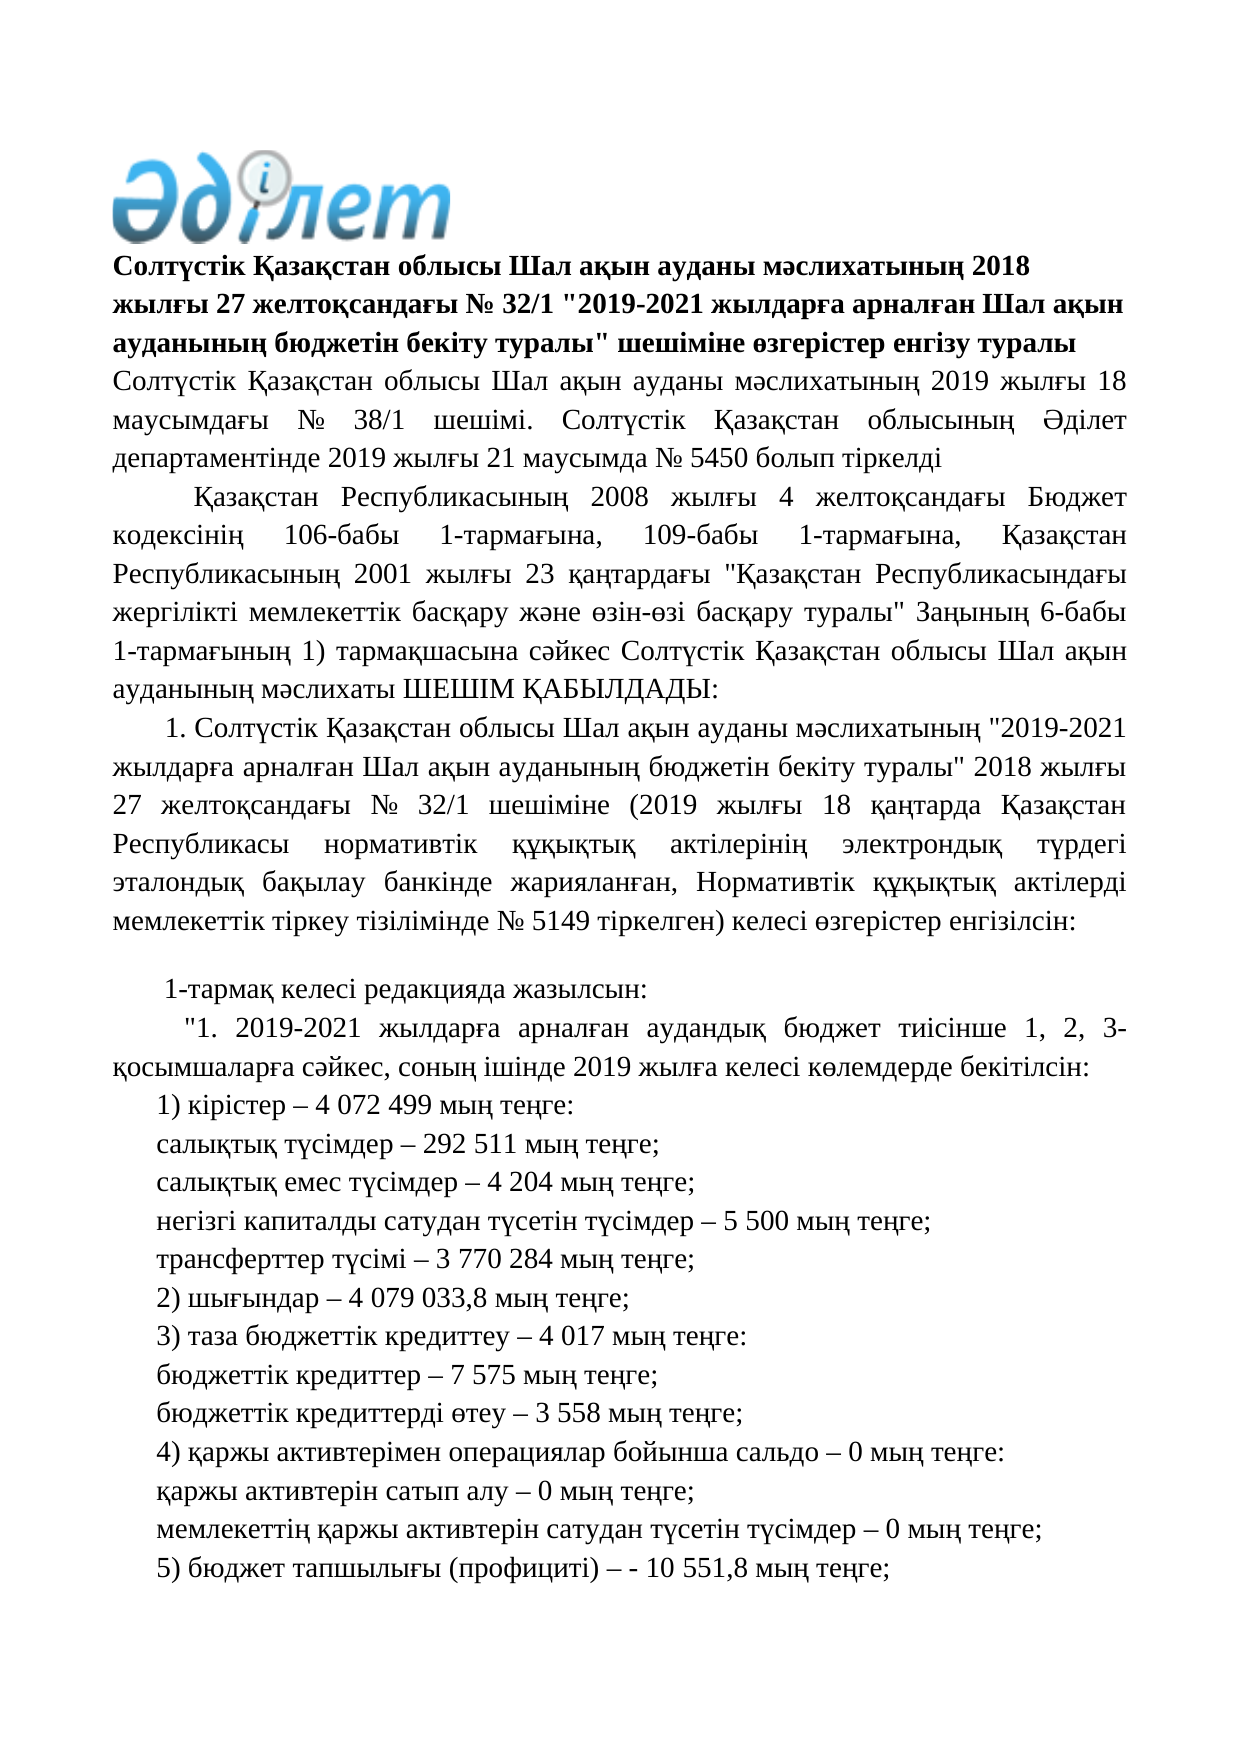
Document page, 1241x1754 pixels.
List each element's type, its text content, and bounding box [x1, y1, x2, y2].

picture [112, 150, 451, 244]
text 5) бюджет тапшылығы (профициті) – - 10 551,8 мың теңге; [112, 1550, 1128, 1583]
text бюджеттік кредиттерді өтеу – 3 558 мың теңге; [112, 1396, 1128, 1429]
text негізгі капиталды сатудан түсетін түсімдер – 5 500 мың теңге; [112, 1203, 1128, 1236]
text қаржы активтерін сатып алу – 0 мың теңге; [112, 1473, 1128, 1506]
text Солтүстік Қазақстан облысы Шал ақын ауданы мәслихатының 2019 жылғы 18 маусымдағы № 38/1 шешімі. Солтүстік Қазақстан облысының Әділет департаментінде 2019 жылғы 21 маусымда № 5450 болып тіркелді [112, 363, 1128, 474]
text Қазақстан Республикасының 2008 жылғы 4 желтоқсандағы Бюджет кодексінің 106-бабы 1-тармағына, 109-бабы 1-тармағына, Қазақстан Республикасының 2001 жылғы 23 қаңтардағы "Қазақстан Республикасындағы жергілікті мемлекеттік басқару және өзін-өзі басқару туралы" Заңының 6-бабы 1-тармағының 1) тармақшасына сәйкес Солтүстік Қазақстан облысы Шал ақын ауданының мәслихаты ШЕШІМ ҚАБЫЛДАДЫ: [112, 479, 1128, 705]
text бюджеттік кредиттер – 7 575 мың теңге; [112, 1357, 1128, 1391]
text 2) шығындар – 4 079 033,8 мың теңге; [112, 1280, 1128, 1313]
text "1. 2019-2021 жылдарға арналған аудандық бюджет тиісінше 1, 2, 3-қосымшаларға сәйкес, соның ішінде 2019 жылға келесі көлемдерде бекітілсін: [112, 1010, 1128, 1082]
text 3) таза бюджеттік кредиттеу – 4 017 мың теңге: [112, 1318, 1128, 1352]
text 1-тармақ келесі редакцияда жазылсын: [112, 972, 1128, 1005]
text трансферттер түсімі – 3 770 284 мың теңге; [112, 1241, 1128, 1275]
text мемлекеттің қаржы активтерін сатудан түсетін түсімдер – 0 мың теңге; [112, 1511, 1128, 1545]
text салықтық түсімдер – 292 511 мың теңге; [112, 1126, 1128, 1159]
text салықтық емес түсімдер – 4 204 мың теңге; [112, 1164, 1128, 1198]
text 1. Солтүстік Қазақстан облысы Шал ақын ауданы мәслихатының "2019-2021 жылдарға арналған Шал ақын ауданының бюджетін бекіту туралы" 2018 жылғы 27 желтоқсандағы № 32/1 шешіміне (2019 жылғы 18 қаңтарда Қазақстан Республикасы нормативтік құқықтық актілерінің электрондық түрдегі эталондық бақылау банкінде жарияланған, Нормативтік құқықтық актілерді мемлекеттік тіркеу тізілімінде № 5149 тіркелген) келесі өзгерістер енгізілсін: [112, 710, 1128, 936]
text 4) қаржы активтерімен операциялар бойынша сальдо – 0 мың теңге: [112, 1434, 1128, 1468]
text Солтүстік Қазақстан облысы Шал ақын ауданы мәслихатының 2018 жылғы 27 желтоқсандағы № 32/1 "2019-2021 жылдарға арналған Шал ақын ауданының бюджетін бекіту туралы" шешіміне өзгерістер енгізу туралы [112, 248, 1128, 358]
text 1) кірістер – 4 072 499 мың теңге: [112, 1087, 1128, 1121]
